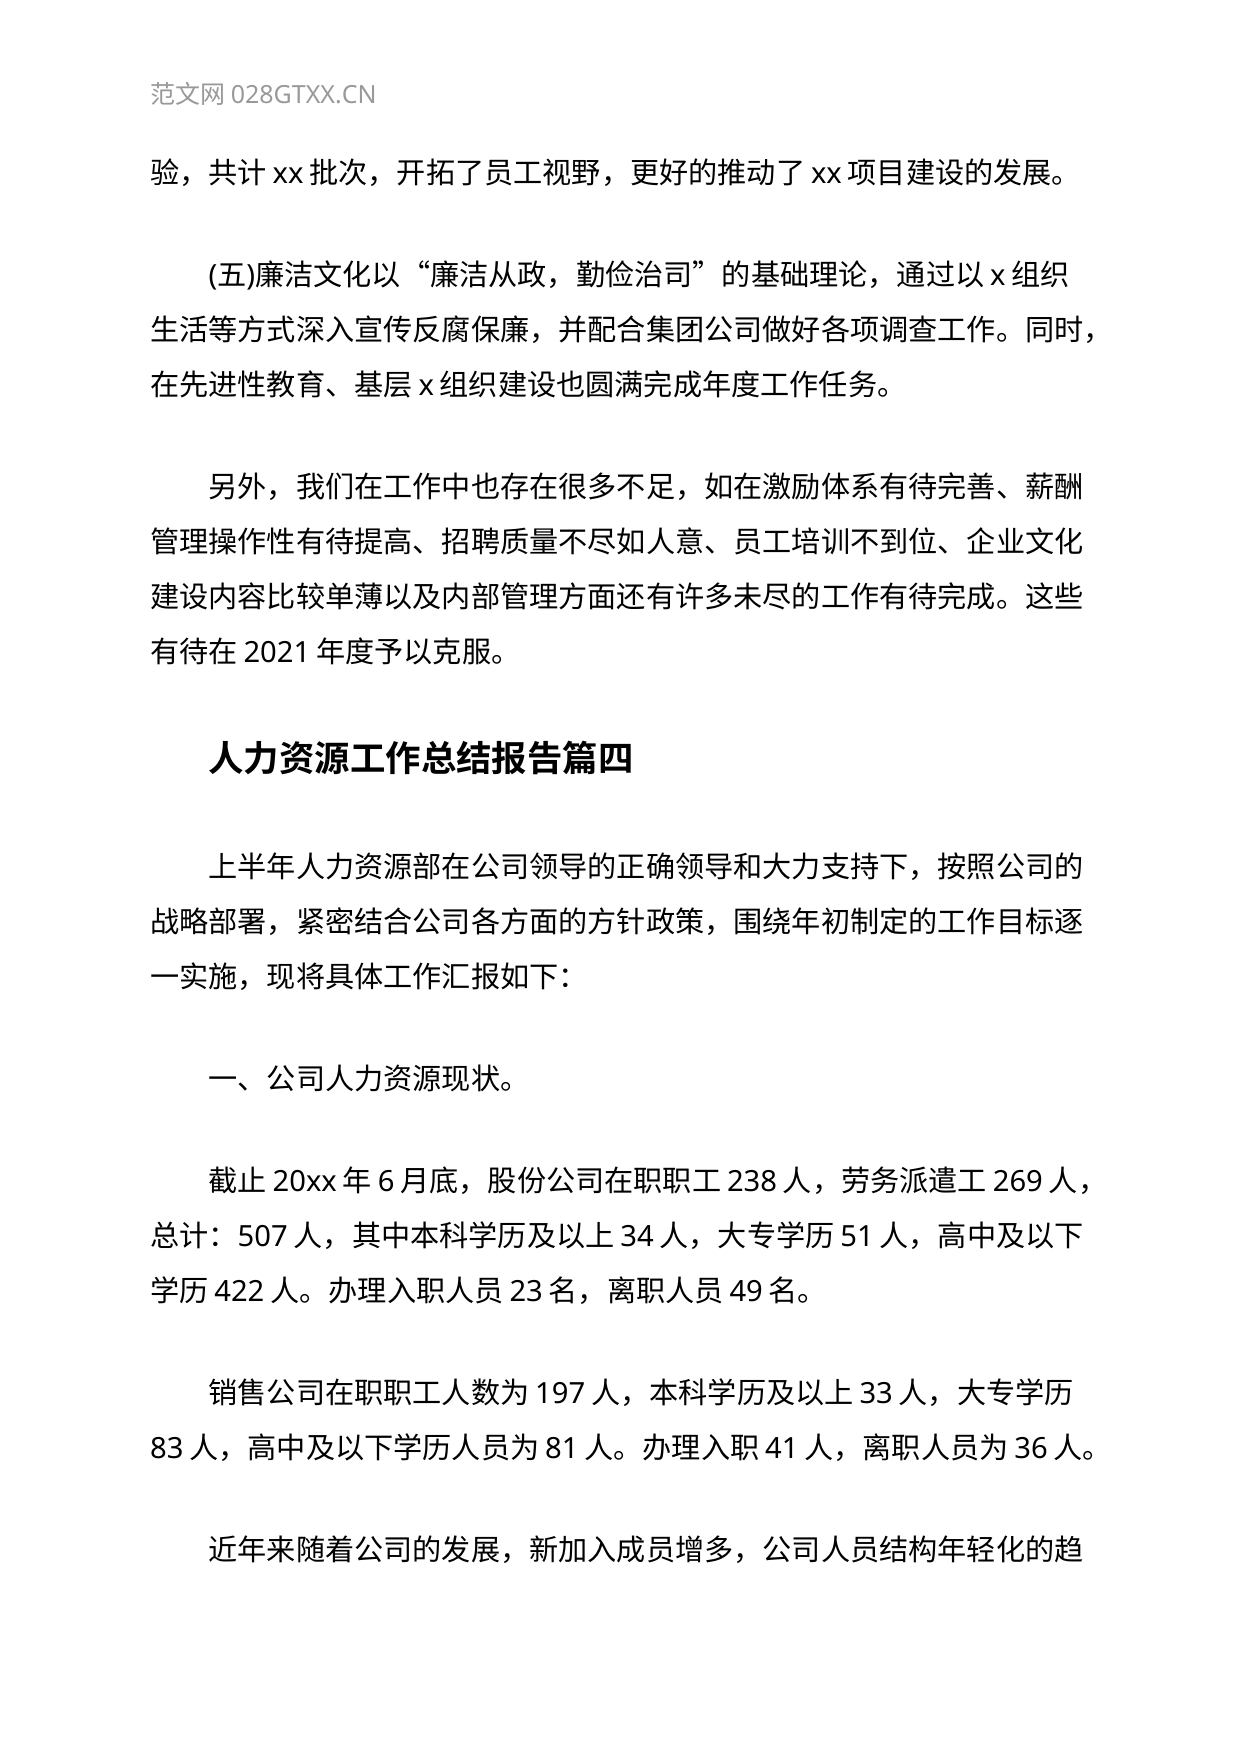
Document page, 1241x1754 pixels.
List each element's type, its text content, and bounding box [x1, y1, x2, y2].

text 另外，我们在工作中也存在很多不足，如在激励体系有待完善、薪酬管理操作性有待提高、招聘质量不尽如人意、员工培训不到位、企业文化建设内容比较单薄以及内部管理方面还有许多未尽的工作有待完成。这些有待在2021年度予以克服。 [150, 464, 1090, 671]
text 截止20xx年6月底，股份公司在职职工238人，劳务派遣工269人，总计：507人，其中本科学历及以上34人，大专学历51人，高中及以下学历422人。办理入职人员23名，离职人员49名。 [150, 1157, 1090, 1310]
text 一、公司人力资源现状。 [150, 1056, 1090, 1098]
text (五)廉洁文化以“廉洁从政，勤俭治司”的基础理论，通过以x组织生活等方式深入宣传反腐保廉，并配合集团公司做好各项调查工作。同时，在先进性教育、基层x组织建设也圆满完成年度工作任务。 [150, 252, 1090, 404]
text 上半年人力资源部在公司领导的正确领导和大力支持下，按照公司的战略部署，紧密结合公司各方面的方针政策，围绕年初制定的工作目标逐一实施，现将具体工作汇报如下： [150, 844, 1090, 996]
text 销售公司在职职工人数为197人，本科学历及以上33人，大专学历83人，高中及以下学历人员为81人。办理入职41人，离职人员为36人。 [150, 1369, 1090, 1467]
text 人力资源工作总结报告篇四 [150, 731, 1090, 782]
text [150, 1526, 1090, 1568]
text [150, 150, 1090, 192]
